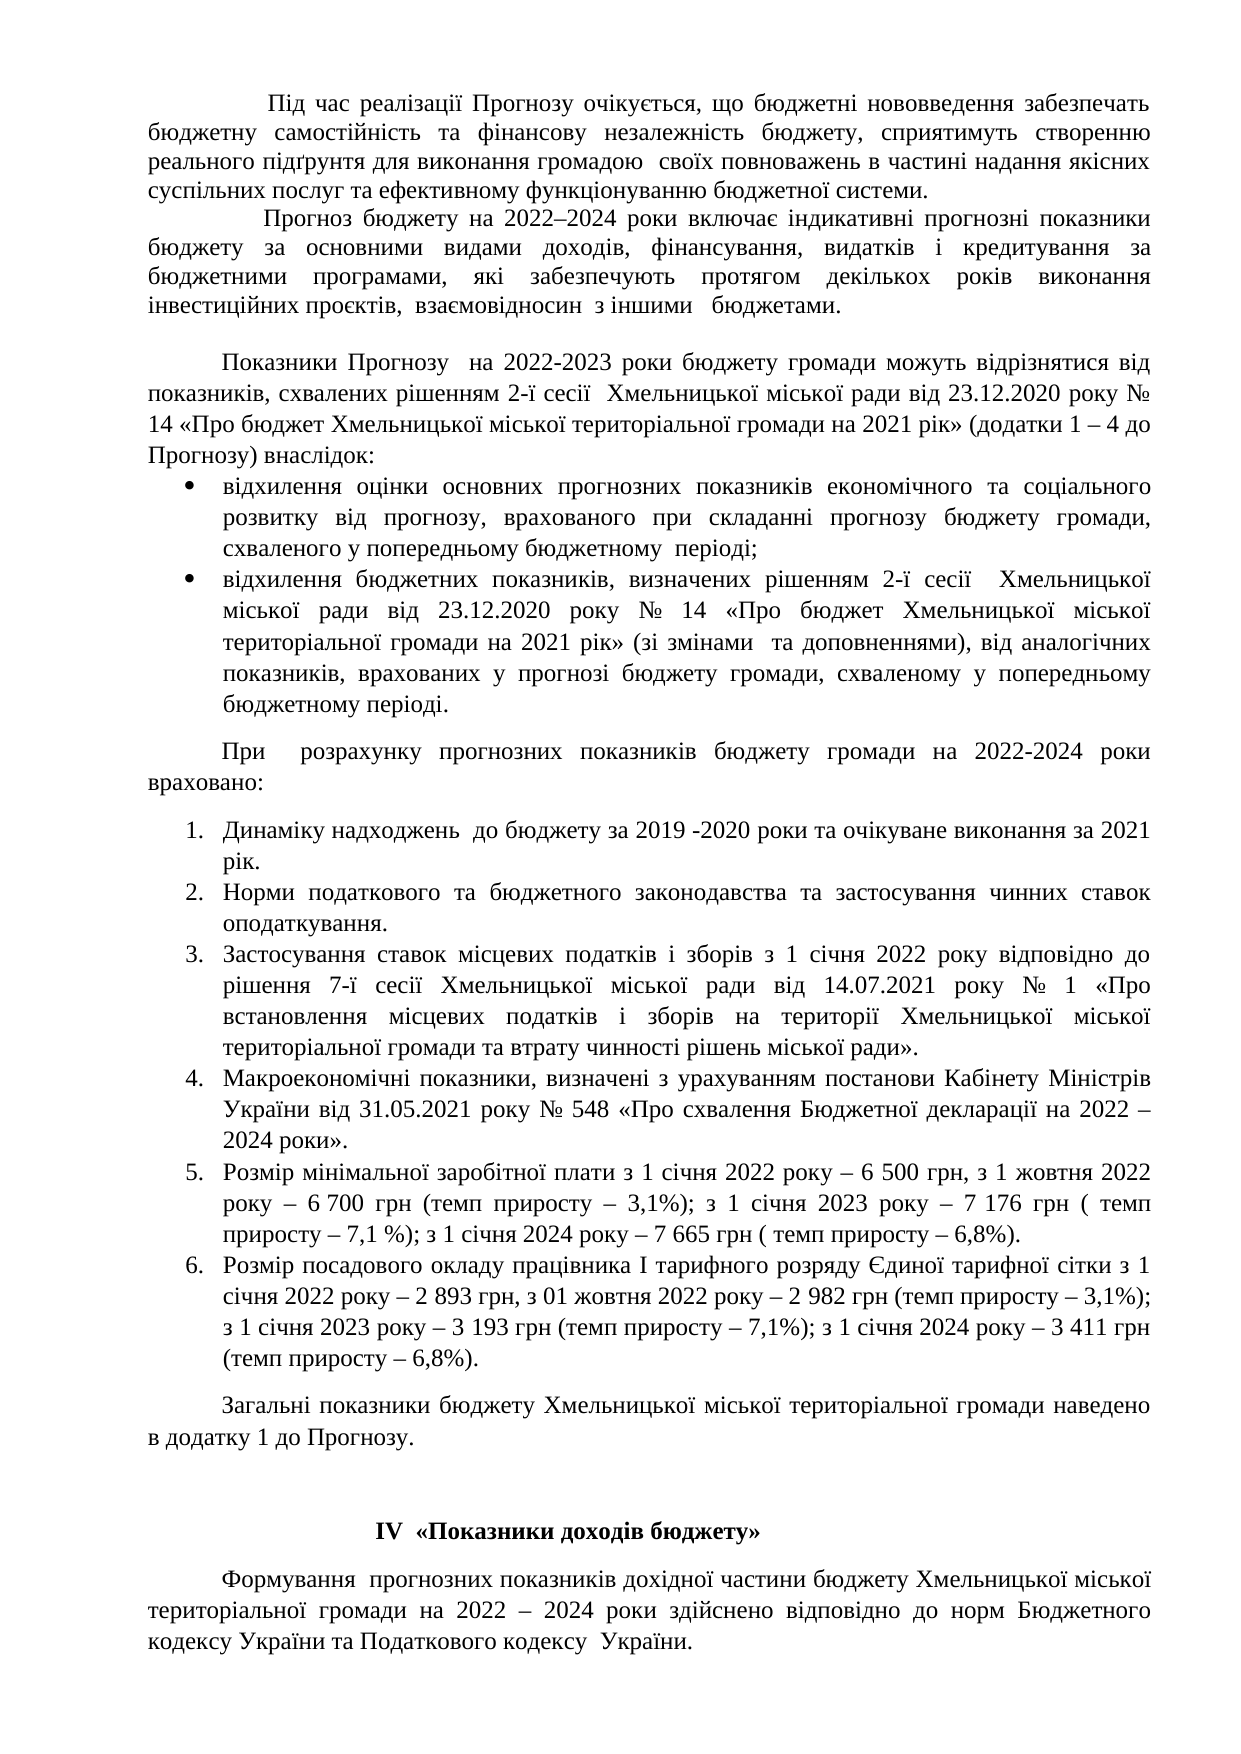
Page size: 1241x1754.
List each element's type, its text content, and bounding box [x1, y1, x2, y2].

text Загальні показники бюджету Хмельницької міської територіальної громади наведено в додатку 1 до Прогнозу. [148, 1391, 1152, 1450]
list відхилення оцінки основних прогнозних показників економічного та соціального розвитку від прогнозу, врахованого при складанні прогнозу бюджету громади, схваленого у попередньому бюджетному періоді; [185, 471, 1152, 562]
text Під час реалізації Прогнозу очікується, що бюджетні нововведення забезпечать бюджетну самостійність та фінансову незалежність бюджету, сприятимуть створенню реального підґрунтя для виконання громадою своїх повноважень в частині надання якісних суспільних послуг та ефективному функціонуванню бюджетної системи. [148, 88, 1152, 203]
list Норми податкового та бюджетного законодавства та застосування чинних ставок оподаткування. [185, 877, 1152, 937]
text Показники Прогнозу на 2022-2023 роки бюджету громади можуть відрізнятися від показників, схвалених рішенням 2-ї сесії Хмельницької міської ради від 23.12.2020 року № 14 «Про бюджет Хмельницької міської територіальної громади на 2021 рік» (додатки 1 – 4 до Прогнозу) внаслідок: [148, 347, 1152, 469]
text ІV «Показники доходів бюджету» [148, 1516, 1152, 1545]
list Розмір посадового окладу працівника І тарифного розряду Єдиної тарифної сітки з 1 січня 2022 року – 2 893 грн, з 01 жовтня 2022 року – 2 982 грн (темп приросту – 3,1%); з 1 січня 2023 року – 3 193 грн (темп приросту – 7,1%); з 1 січня 2024 року – 3 411 грн (темп приросту – 6,8%). [185, 1250, 1152, 1372]
text При розрахунку прогнозних показників бюджету громади на 2022-2024 роки враховано: [148, 736, 1152, 796]
list Макроекономічні показники, визначені з урахуванням постанови Кабінету Міністрів України від 31.05.2021 року № 548 «Про схвалення Бюджетної декларації на 2022 – 2024 роки». [185, 1063, 1152, 1154]
list Розмір мінімальної заробітної плати з 1 січня 2022 року – 6 500 грн, з 1 жовтня 2022 року – 6 700 грн (темп приросту – 3,1%); з 1 січня 2023 року – 7 176 грн ( темп приросту – 7,1 %); з 1 січня 2024 року – 7 665 грн ( темп приросту – 6,8%). [185, 1157, 1152, 1247]
list Динаміку надходжень до бюджету за 2019 -2020 роки та очікуване виконання за 2021 рік. [185, 815, 1152, 875]
text Прогноз бюджету на 2022–2024 роки включає індикативні прогнозні показники бюджету за основними видами доходів, фінансування, видатків і кредитування за бюджетними програмами, які забезпечують протягом декількох років виконання інвестиційних проєктів, взаємовідносин з іншими бюджетами. [148, 203, 1152, 318]
list відхилення бюджетних показників, визначених рішенням 2-ї сесії Хмельницької міської ради від 23.12.2020 року № 14 «Про бюджет Хмельницької міської територіальної громади на 2021 рік» (зі змінами та доповненнями), від аналогічних показників, врахованих у прогнозі бюджету громади, схваленому у попередньому бюджетному періоді. [185, 564, 1152, 717]
text Формування прогнозних показників дохідної частини бюджету Хмельницької міської територіальної громади на 2022 – 2024 роки здійснено відповідно до норм Бюджетного кодексу України та Податкового кодексу України. [148, 1564, 1152, 1655]
list Застосування ставок місцевих податків і зборів з 1 січня 2022 року відповідно до рішення 7-ї сесії Хмельницької міської ради від 14.07.2021 року № 1 «Про встановлення місцевих податків і зборів на території Хмельницької міської територіальної громади та втрату чинності рішень міської ради». [185, 939, 1152, 1061]
